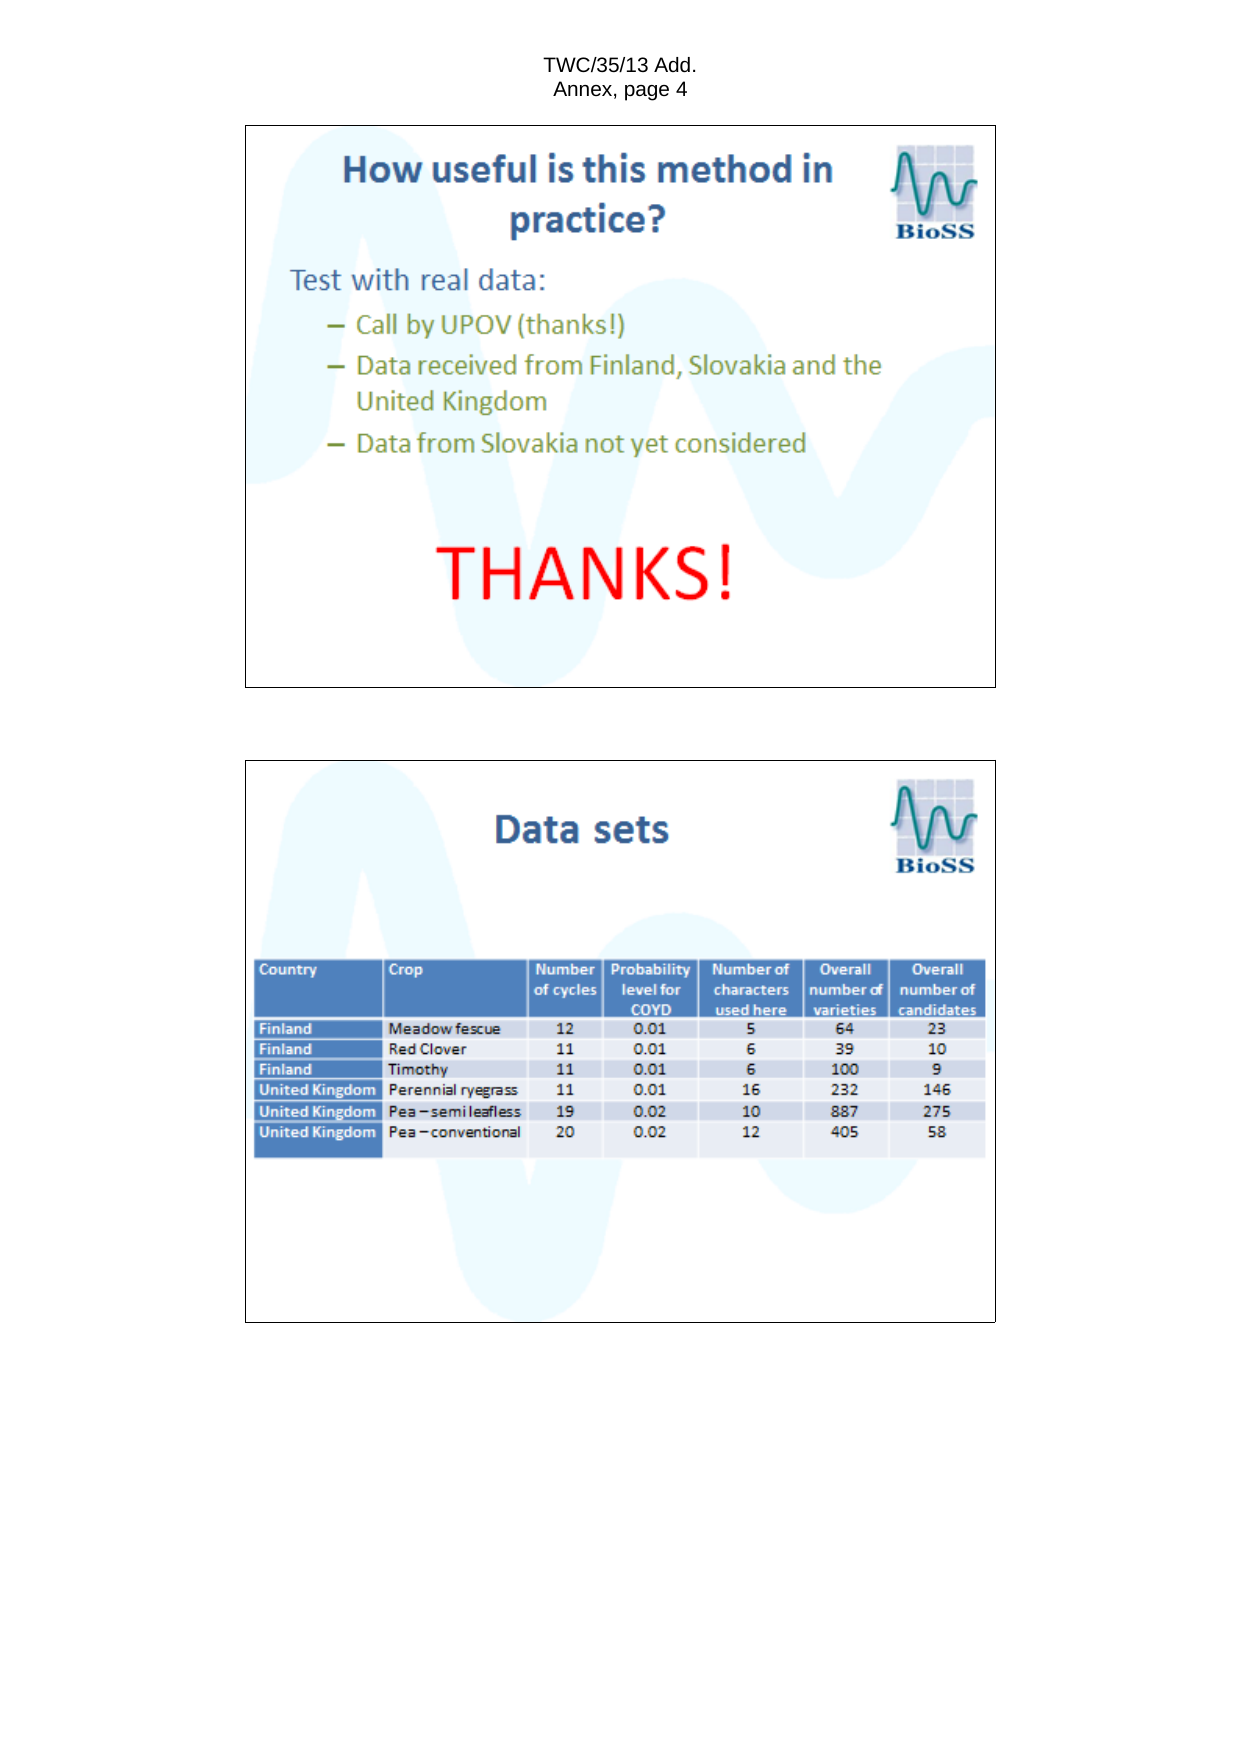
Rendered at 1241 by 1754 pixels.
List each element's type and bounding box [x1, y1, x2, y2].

picture [246, 126, 995, 687]
picture [246, 761, 995, 1322]
